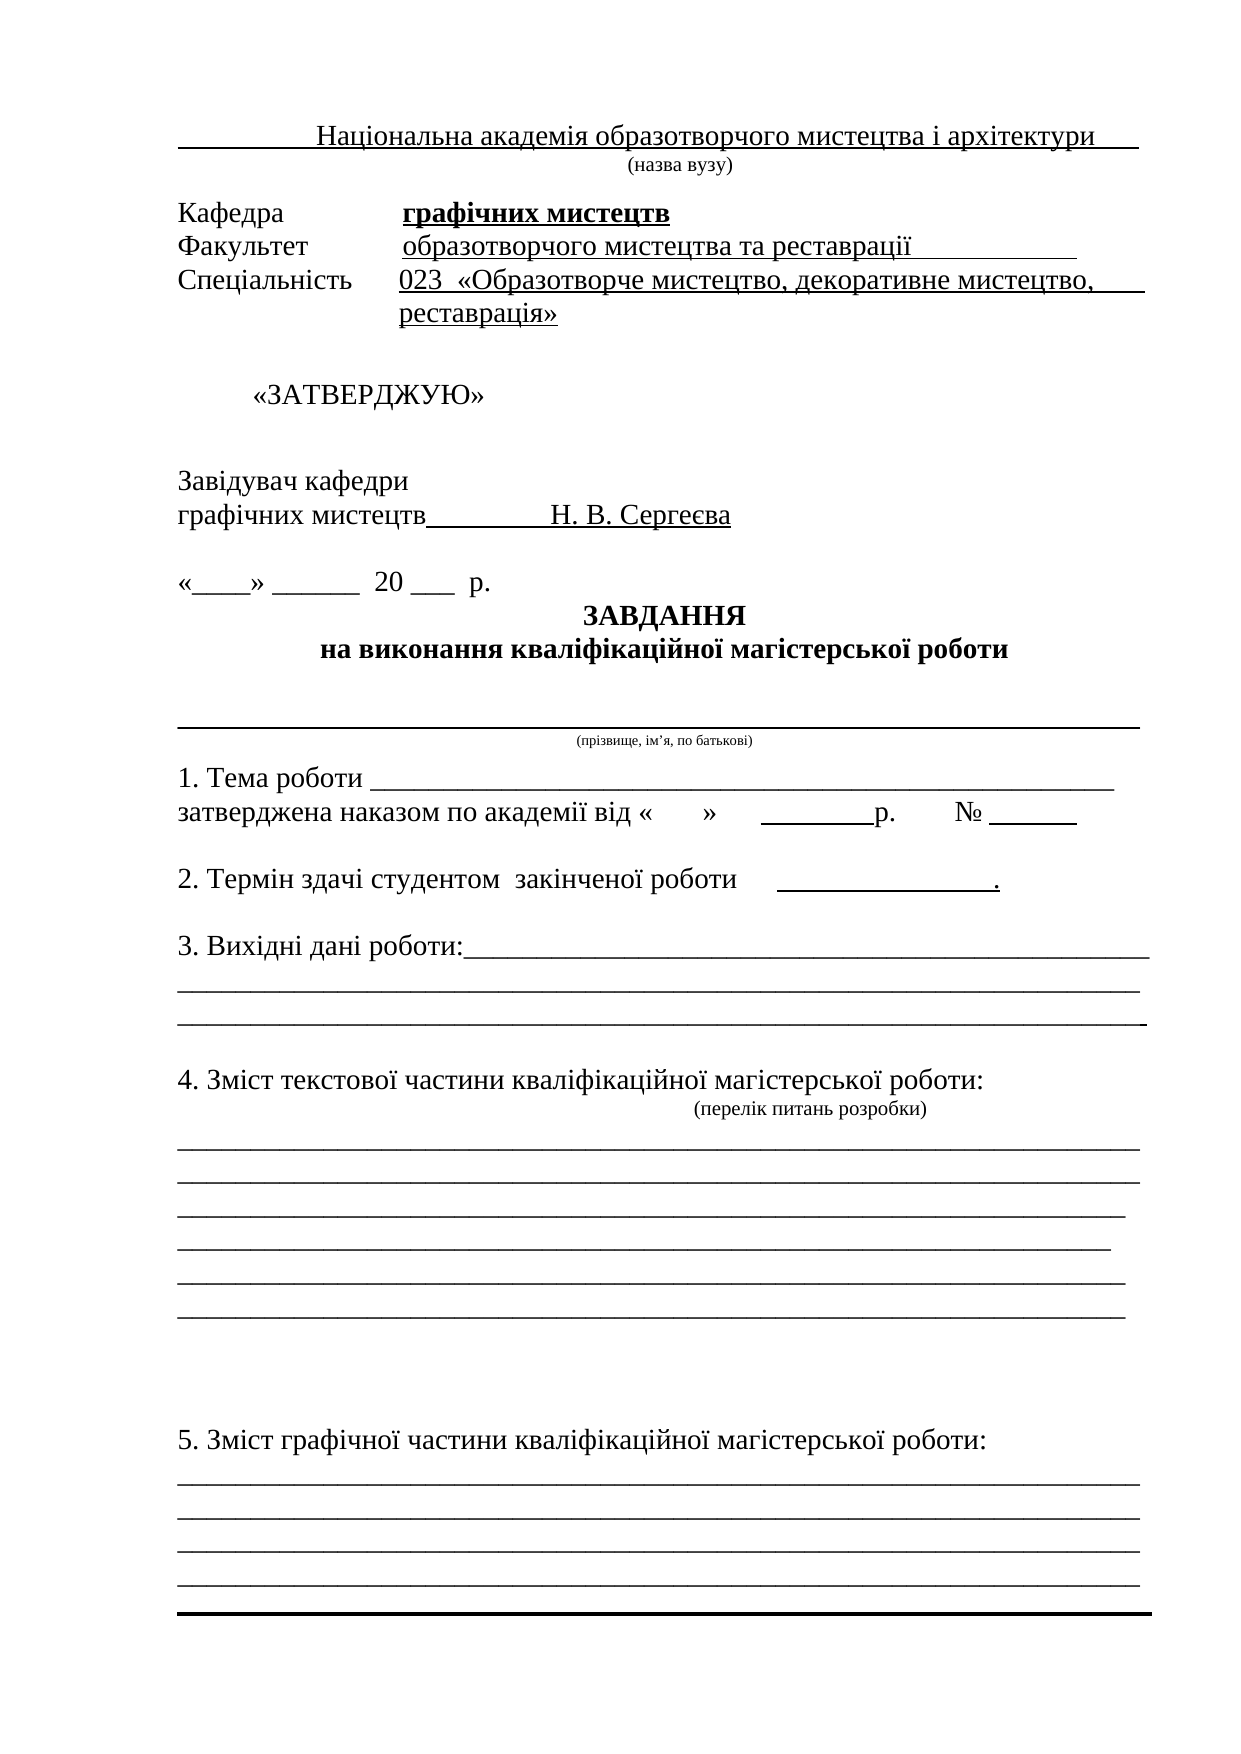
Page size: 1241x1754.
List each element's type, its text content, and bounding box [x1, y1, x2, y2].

text 1. Тема роботи ___________________________________________________ [177, 761, 1152, 794]
text _________________________________________________________________ [177, 1187, 1152, 1221]
text ____________________________________________________________________________________________________________________________________ [177, 1120, 1152, 1187]
text ЗАВДАННЯ [177, 598, 1152, 631]
text (назва вузу) [177, 152, 1152, 176]
text (прізвище, ім’я, по батькові) [177, 732, 1152, 761]
text Національна академія образотворчого мистецтва і архітектури [177, 118, 1152, 152]
text Завідувач кафедри [177, 463, 1152, 497]
text __________________________________________________________________ [177, 698, 1152, 732]
text «____» ______ 20 ___ р. [177, 564, 1152, 598]
text _________________________________________________________________ [177, 1288, 1152, 1321]
text на виконання кваліфікаційної магістерської роботи [177, 631, 1152, 665]
text ________________________________________________________________ [177, 1221, 1152, 1254]
text Спеціальність 023 «Образотворче мистецтво, декоративне мистецтво, реставрація» [177, 262, 1152, 329]
text Факультет образотворчого мистецтва та реставрації [177, 228, 1152, 262]
text затверджена наказом по академії від « » р. № [177, 794, 1152, 828]
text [177, 1455, 1152, 1612]
text Кафедра графічних мистецтв [177, 195, 1152, 228]
text 3. Вихідні дані роботи:_______________________________________________ ____________________________________________________________________________________________________________________________________ [177, 928, 1152, 1029]
text 5. Зміст графічної частини кваліфікаційної магістерської роботи: [177, 1422, 1152, 1455]
text 2. Термін здачі студентом закінченої роботи . [177, 861, 1152, 895]
text (перелік питань розробки) [177, 1096, 1152, 1120]
text графічних мистецтв Н. В. Сергеєва [177, 497, 1152, 531]
text «ЗАТВЕРДЖУЮ» [177, 377, 1152, 411]
text _________________________________________________________________ [177, 1254, 1152, 1288]
text 4. Зміст текстової частини кваліфікаційної магістерської роботи: [177, 1062, 1152, 1096]
